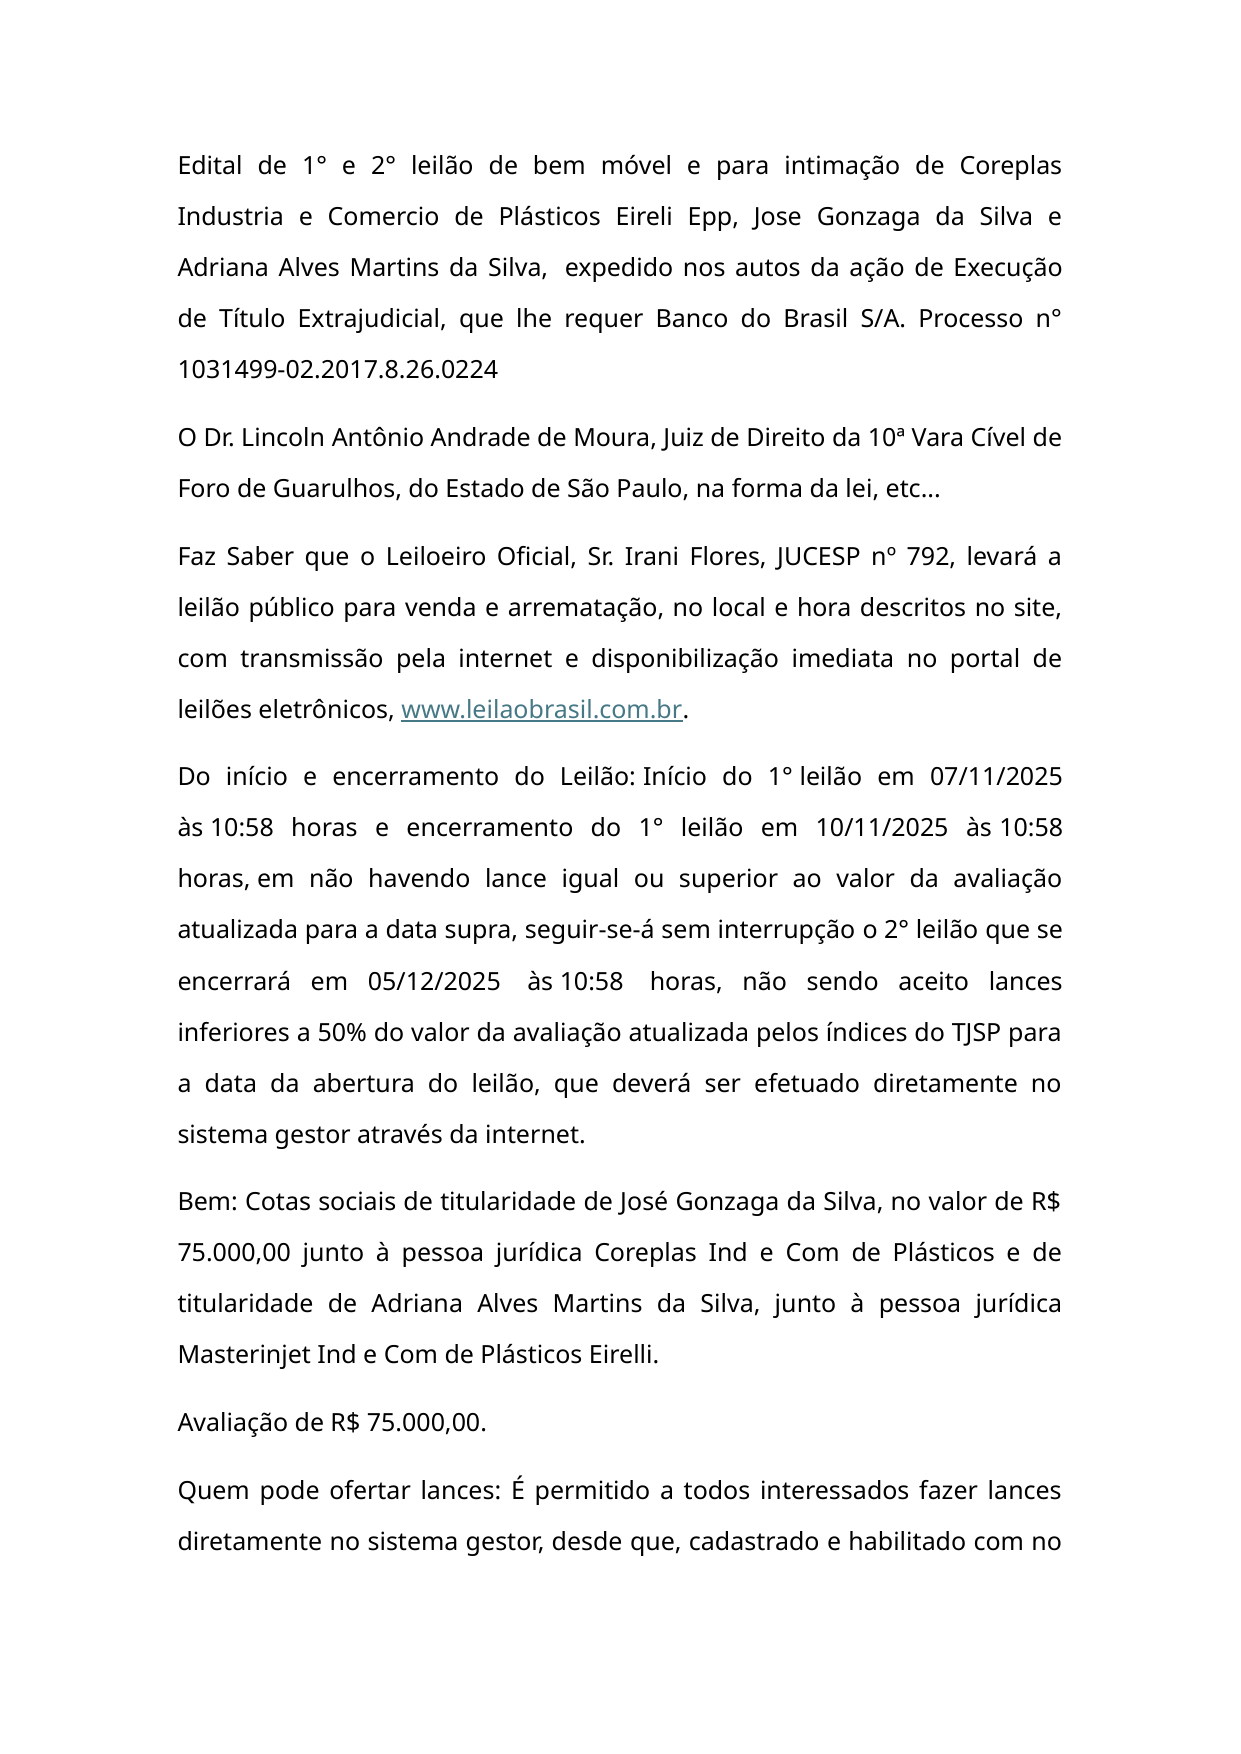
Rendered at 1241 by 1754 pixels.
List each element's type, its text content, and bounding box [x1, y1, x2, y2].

text Edital de 1° e 2° leilão de bem móvel e para intimação de Coreplas Industria e Comercio de Plásticos Eireli Epp, Jose Gonzaga da Silva e Adriana Alves Martins da Silva, expedido nos autos da ação de Execução de Título Extrajudicial, que lhe requer Banco do Brasil S/A. Processo n° 1031499-02.2017.8.26.0224 [177, 148, 1063, 386]
text Faz Saber que o Leiloeiro Oficial, Sr. Irani Flores, JUCESP nº 792, levará a leilão público para venda e arrematação, no local e hora descritos no site, com transmissão pela internet e disponibilização imediata no portal de leilões eletrônicos, www.leilaobrasil.com.br. [177, 538, 1063, 725]
text Do início e encerramento do Leilão: Início do 1° leilão em 07/11/2025 às 10:58 horas e encerramento do 1° leilão em 10/11/2025 às 10:58 horas, em não havendo lance igual ou superior ao valor da avaliação atualizada para a data supra, seguir-se-á sem interrupção o 2° leilão que se encerrará em 05/12/2025 às 10:58 horas, não sendo aceito lances inferiores a 50% do valor da avaliação atualizada pelos índices do TJSP para a data da abertura do leilão, que deverá ser efetuado diretamente no sistema gestor através da internet. [177, 759, 1063, 1150]
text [177, 1473, 1063, 1558]
text O Dr. Lincoln Antônio Andrade de Moura, Juiz de Direito da 10ª Vara Cível de Foro de Guarulhos, do Estado de São Paulo, na forma da lei, etc... [177, 419, 1063, 504]
text Bem: Cotas sociais de titularidade de José Gonzaga da Silva, no valor de R$ 75.000,00 junto à pessoa jurídica Coreplas Ind e Com de Plásticos e de titularidade de Adriana Alves Martins da Silva, junto à pessoa jurídica Masterinjet Ind e Com de Plásticos Eirelli. [177, 1184, 1063, 1371]
text Avaliação de R$ 75.000,00. [177, 1405, 1063, 1439]
